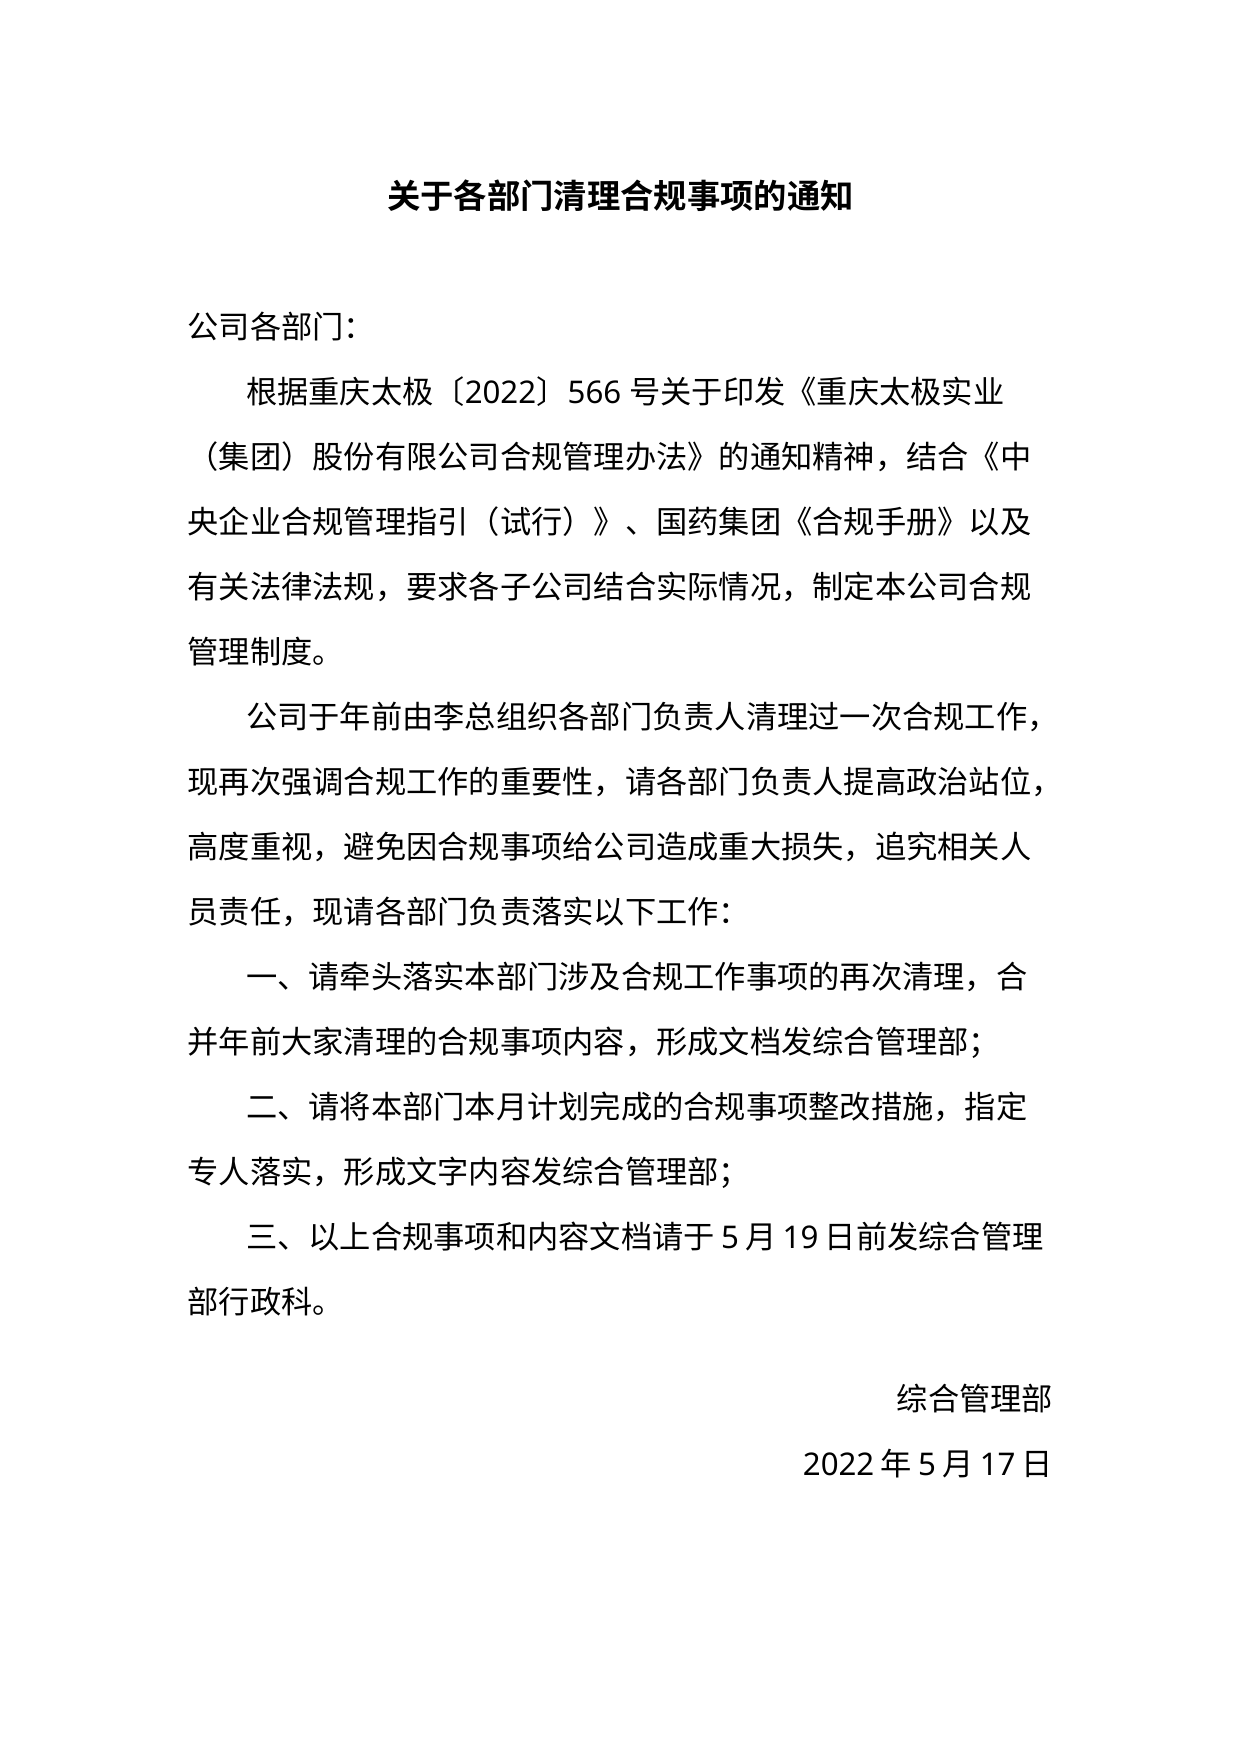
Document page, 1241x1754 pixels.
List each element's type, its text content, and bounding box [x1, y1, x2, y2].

text 公司于年前由李总组织各部门负责人清理过一次合规工作，现再次强调合规工作的重要性，请各部门负责人提高政治站位，高度重视，避免因合规事项给公司造成重大损失，追究相关人员责任，现请各部门负责落实以下工作： [187, 682, 1053, 942]
list 以上合规事项和内容文档请于5月19日前发综合管理部行政科。 [187, 1202, 1053, 1332]
text 公司各部门： [187, 292, 1053, 357]
list 综合管理部 [246, 1364, 1053, 1429]
list 2022年5月17日 [246, 1429, 1053, 1494]
list 请牵头落实本部门涉及合规工作事项的再次清理，合并年前大家清理的合规事项内容，形成文档发综合管理部； [187, 942, 1053, 1072]
text 根据重庆太极〔2022〕566 号关于印发《重庆太极实业（集团）股份有限公司合规管理办法》的通知精神，结合《中央企业合规管理指引（试行）》、国药集团《合规手册》以及有关法律法规，要求各子公司结合实际情况，制定本公司合规管理制度。 [187, 357, 1053, 682]
text 关于各部门清理合规事项的通知 [187, 162, 1053, 227]
list 请将本部门本月计划完成的合规事项整改措施，指定专人落实，形成文字内容发综合管理部； [187, 1072, 1053, 1202]
